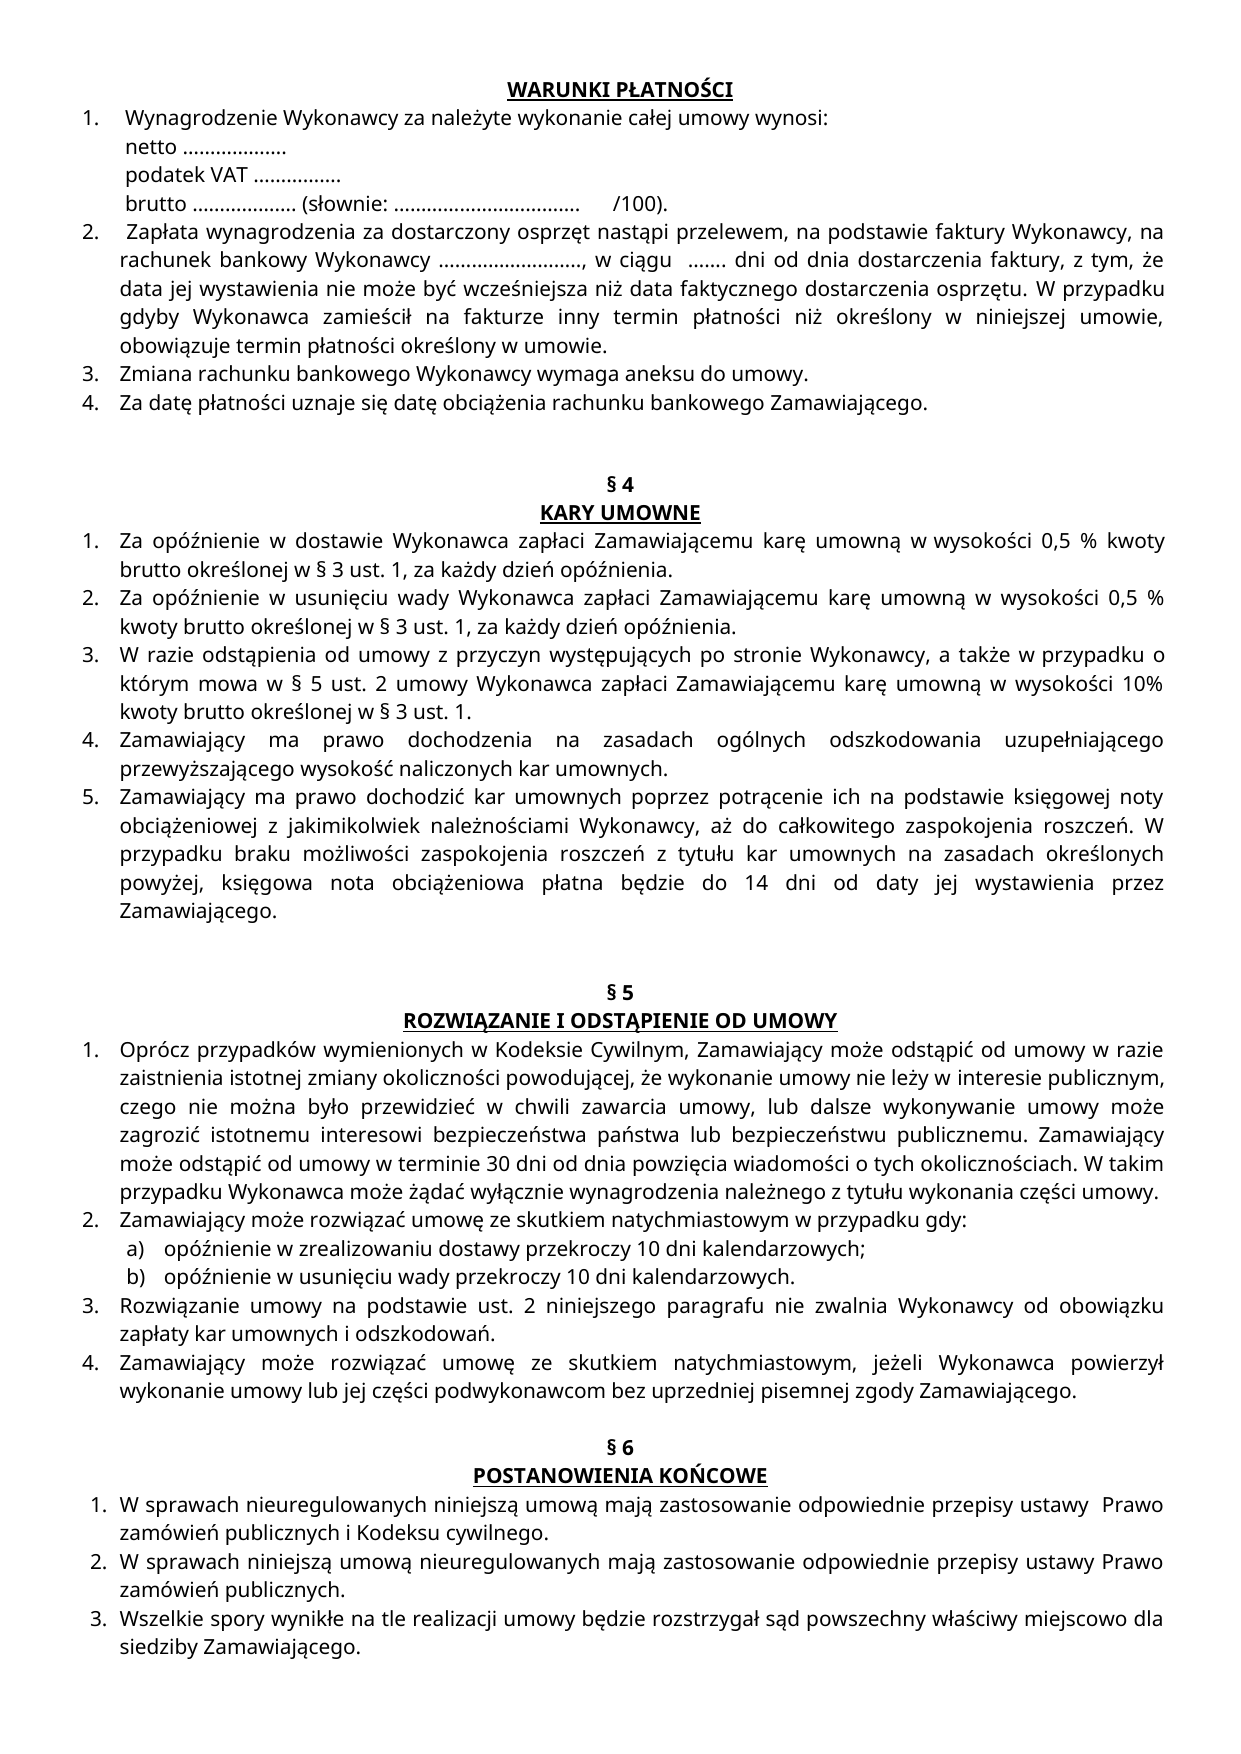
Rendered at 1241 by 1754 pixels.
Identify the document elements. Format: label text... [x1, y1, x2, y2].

text § 4 [75, 470, 1165, 498]
list Za datę płatności uznaje się datę obciążenia rachunku bankowego Zamawiającego. [82, 388, 1165, 416]
list Wynagrodzenie Wykonawcy za należyte wykonanie całej umowy wynosi: [82, 103, 1165, 132]
list W sprawach nieuregulowanych niniejszą umową mają zastosowanie odpowiednie przepisy ustawy Prawo zamówień publicznych i Kodeksu cywilnego. [90, 1490, 1165, 1547]
text WARUNKI PŁATNOŚCI [75, 75, 1165, 103]
list Zapłata wynagrodzenia za dostarczony osprzęt nastąpi przelewem, na podstawie faktury Wykonawcy, na rachunek bankowy Wykonawcy …………………….., w ciągu ……. dni od dnia dostarczenia faktury, z tym, że data jej wystawienia nie może być wcześniejsza niż data faktycznego dostarczenia osprzętu. W przypadku gdyby Wykonawca zamieścił na fakturze inny termin płatności niż określony w niniejszej umowie, obowiązuje termin płatności określony w umowie. [82, 217, 1165, 359]
text ROZWIĄZANIE I ODSTĄPIENIE OD UMOWY [75, 1007, 1165, 1035]
list Za opóźnienie w usunięciu wady Wykonawca zapłaci Zamawiającemu karę umowną w wysokości 0,5 % kwoty brutto określonej w § 3 ust. 1, za każdy dzień opóźnienia. [82, 583, 1165, 640]
list Oprócz przypadków wymienionych w Kodeksie Cywilnym, Zamawiający może odstąpić od umowy w razie zaistnienia istotnej zmiany okoliczności powodującej, że wykonanie umowy nie leży w interesie publicznym, czego nie można było przewidzieć w chwili zawarcia umowy, lub dalsze wykonywanie umowy może zagrozić istotnemu interesowi bezpieczeństwa państwa lub bezpieczeństwu publicznemu. Zamawiający może odstąpić od umowy w terminie 30 dni od dnia powzięcia wiadomości o tych okolicznościach. W takim przypadku Wykonawca może żądać wyłącznie wynagrodzenia należnego z tytułu wykonania części umowy. [82, 1035, 1165, 1206]
list Wszelkie spory wynikłe na tle realizacji umowy będzie rozstrzygał sąd powszechny właściwy miejscowo dla siedziby Zamawiającego. [90, 1604, 1165, 1661]
text § 6 [75, 1433, 1165, 1462]
list W razie odstąpienia od umowy z przyczyn występujących po stronie Wykonawcy, a także w przypadku o którym mowa w § 5 ust. 2 umowy Wykonawca zapłaci Zamawiającemu karę umowną w wysokości 10% kwoty brutto określonej w § 3 ust. 1. [82, 640, 1165, 726]
text POSTANOWIENIA KOŃCOWE [75, 1462, 1165, 1490]
list opóźnienie w usunięciu wady przekroczy 10 dni kalendarzowych. [126, 1262, 1165, 1291]
list brutto ………………. (słownie: ……………………………. /100). [119, 189, 1165, 217]
list Za opóźnienie w dostawie Wykonawca zapłaci Zamawiającemu karę umowną w wysokości 0,5 % kwoty brutto określonej w § 3 ust. 1, za każdy dzień opóźnienia. [82, 527, 1165, 583]
list podatek VAT ……………. [119, 160, 1165, 189]
list W sprawach niniejszą umową nieuregulowanych mają zastosowanie odpowiednie przepisy ustawy Prawo zamówień publicznych. [90, 1547, 1165, 1604]
list Zamawiający może rozwiązać umowę ze skutkiem natychmiastowym, jeżeli Wykonawca powierzył wykonanie umowy lub jej części podwykonawcom bez uprzedniej pisemnej zgody Zamawiającego. [82, 1348, 1165, 1405]
list Zmiana rachunku bankowego Wykonawcy wymaga aneksu do umowy. [82, 359, 1165, 388]
text § 5 [75, 978, 1165, 1007]
list opóźnienie w zrealizowaniu dostawy przekroczy 10 dni kalendarzowych; [126, 1234, 1165, 1262]
list Zamawiający ma prawo dochodzenia na zasadach ogólnych odszkodowania uzupełniającego przewyższającego wysokość naliczonych kar umownych. [82, 726, 1165, 782]
list Rozwiązanie umowy na podstawie ust. 2 niniejszego paragrafu nie zwalnia Wykonawcy od obowiązku zapłaty kar umownych i odszkodowań. [82, 1291, 1165, 1348]
list Zamawiający ma prawo dochodzić kar umownych poprzez potrącenie ich na podstawie księgowej noty obciążeniowej z jakimikolwiek należnościami Wykonawcy, aż do całkowitego zaspokojenia roszczeń. W przypadku braku możliwości zaspokojenia roszczeń z tytułu kar umownych na zasadach określonych powyżej, księgowa nota obciążeniowa płatna będzie do 14 dni od daty jej wystawienia przez Zamawiającego. [82, 782, 1165, 925]
text KARY UMOWNE [75, 498, 1165, 527]
list Zamawiający może rozwiązać umowę ze skutkiem natychmiastowym w przypadku gdy: [82, 1206, 1165, 1234]
list netto ………………. [119, 132, 1165, 160]
